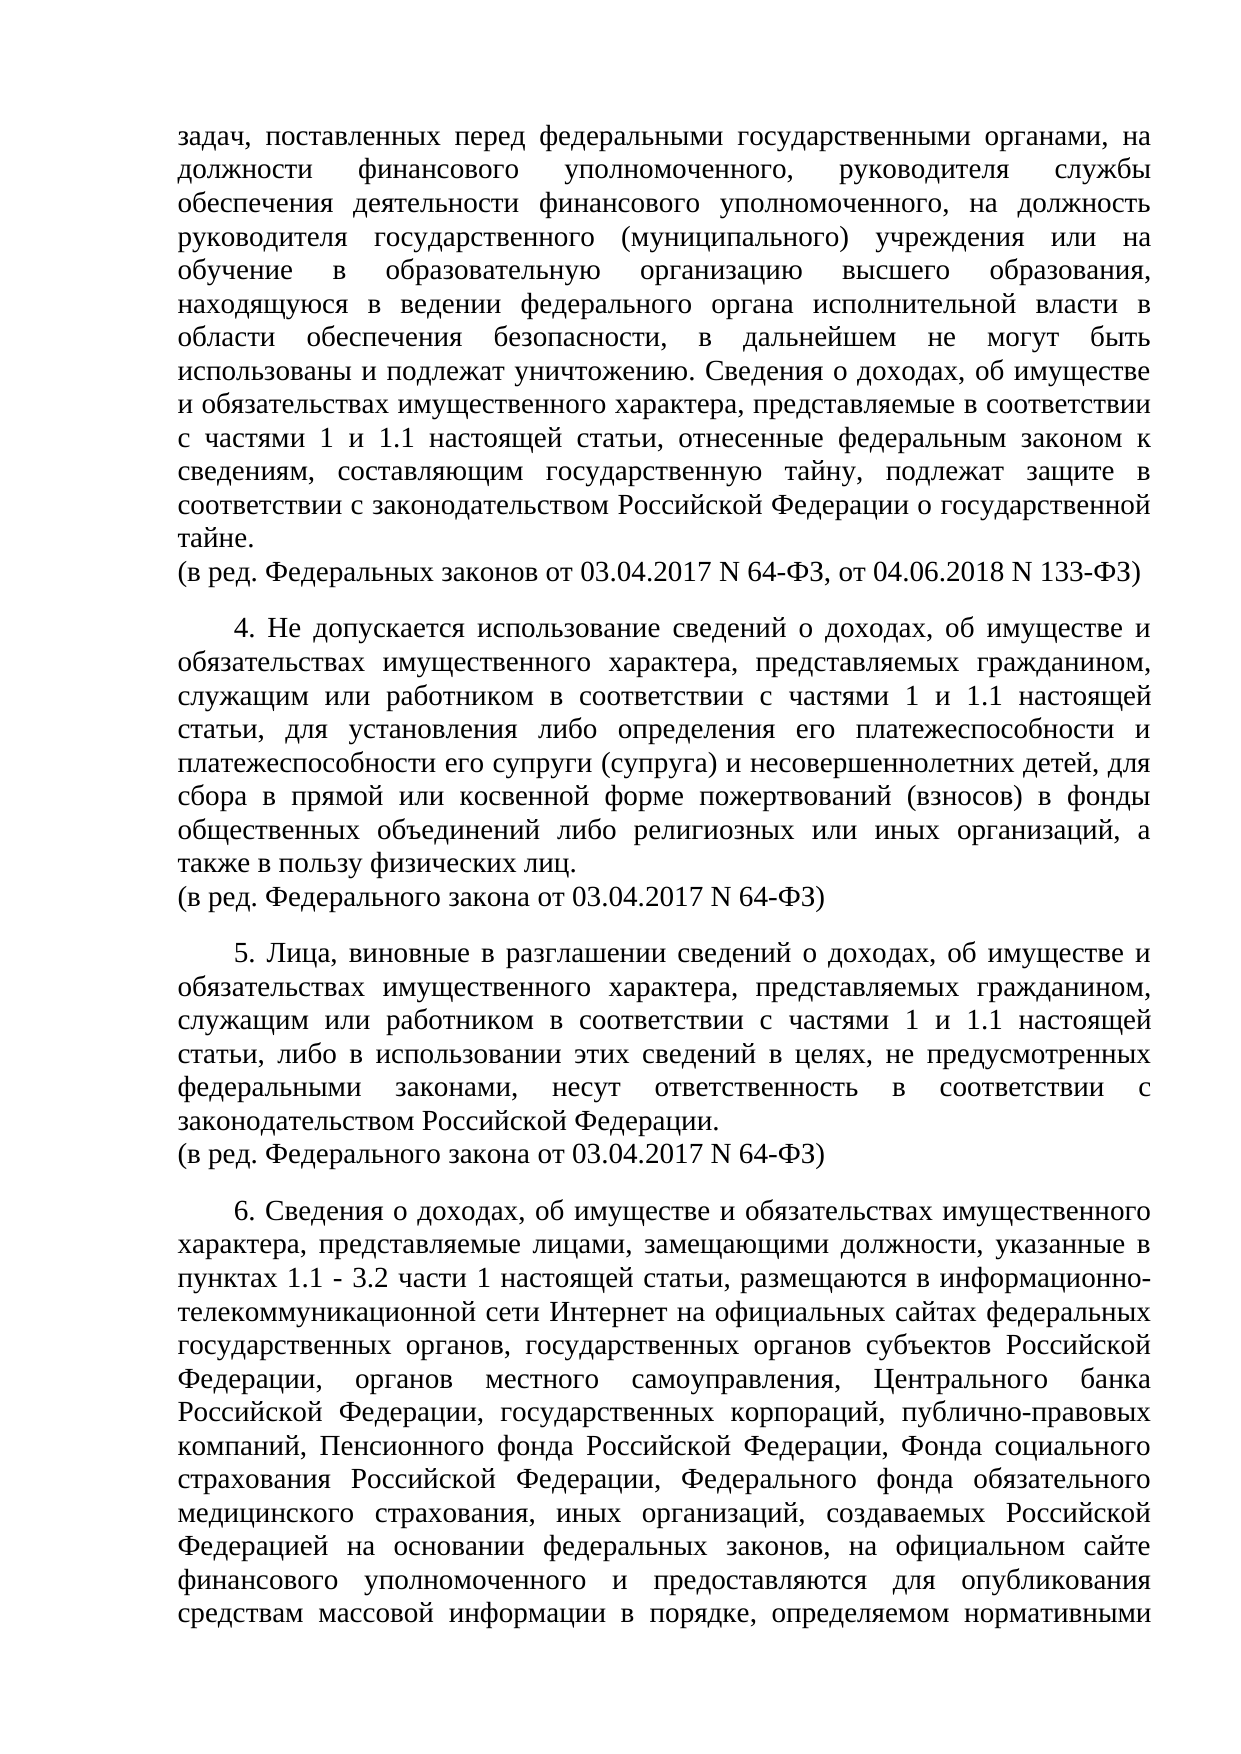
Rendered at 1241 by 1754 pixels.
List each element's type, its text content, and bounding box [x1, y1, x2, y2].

text (в ред. Федерального закона от 03.04.2017 N 64-ФЗ) [177, 879, 1152, 912]
text (в ред. Федерального закона от 03.04.2017 N 64-ФЗ) [177, 1137, 1152, 1170]
text 4. Не допускается использование сведений о доходах, об имуществе и обязательствах имущественного характера, представляемых гражданином, служащим или работником в соответствии с частями 1 и 1.1 настоящей статьи, для установления либо определения его платежеспособности и платежеспособности его супруги (супруга) и несовершеннолетних детей, для сбора в прямой или косвенной форме пожертвований (взносов) в фонды общественных объединений либо религиозных или иных организаций, а также в пользу физических лиц. [177, 611, 1152, 879]
text 5. Лица, виновные в разглашении сведений о доходах, об имуществе и обязательствах имущественного характера, представляемых гражданином, служащим или работником в соответствии с частями 1 и 1.1 настоящей статьи, либо в использовании этих сведений в целях, не предусмотренных федеральными законами, несут ответственность в соответствии с законодательством Российской Федерации. [177, 935, 1152, 1137]
text (в ред. Федеральных законов от 03.04.2017 N 64-ФЗ, от 04.06.2018 N 133-ФЗ) [177, 554, 1152, 588]
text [177, 118, 1152, 554]
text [177, 1193, 1152, 1629]
